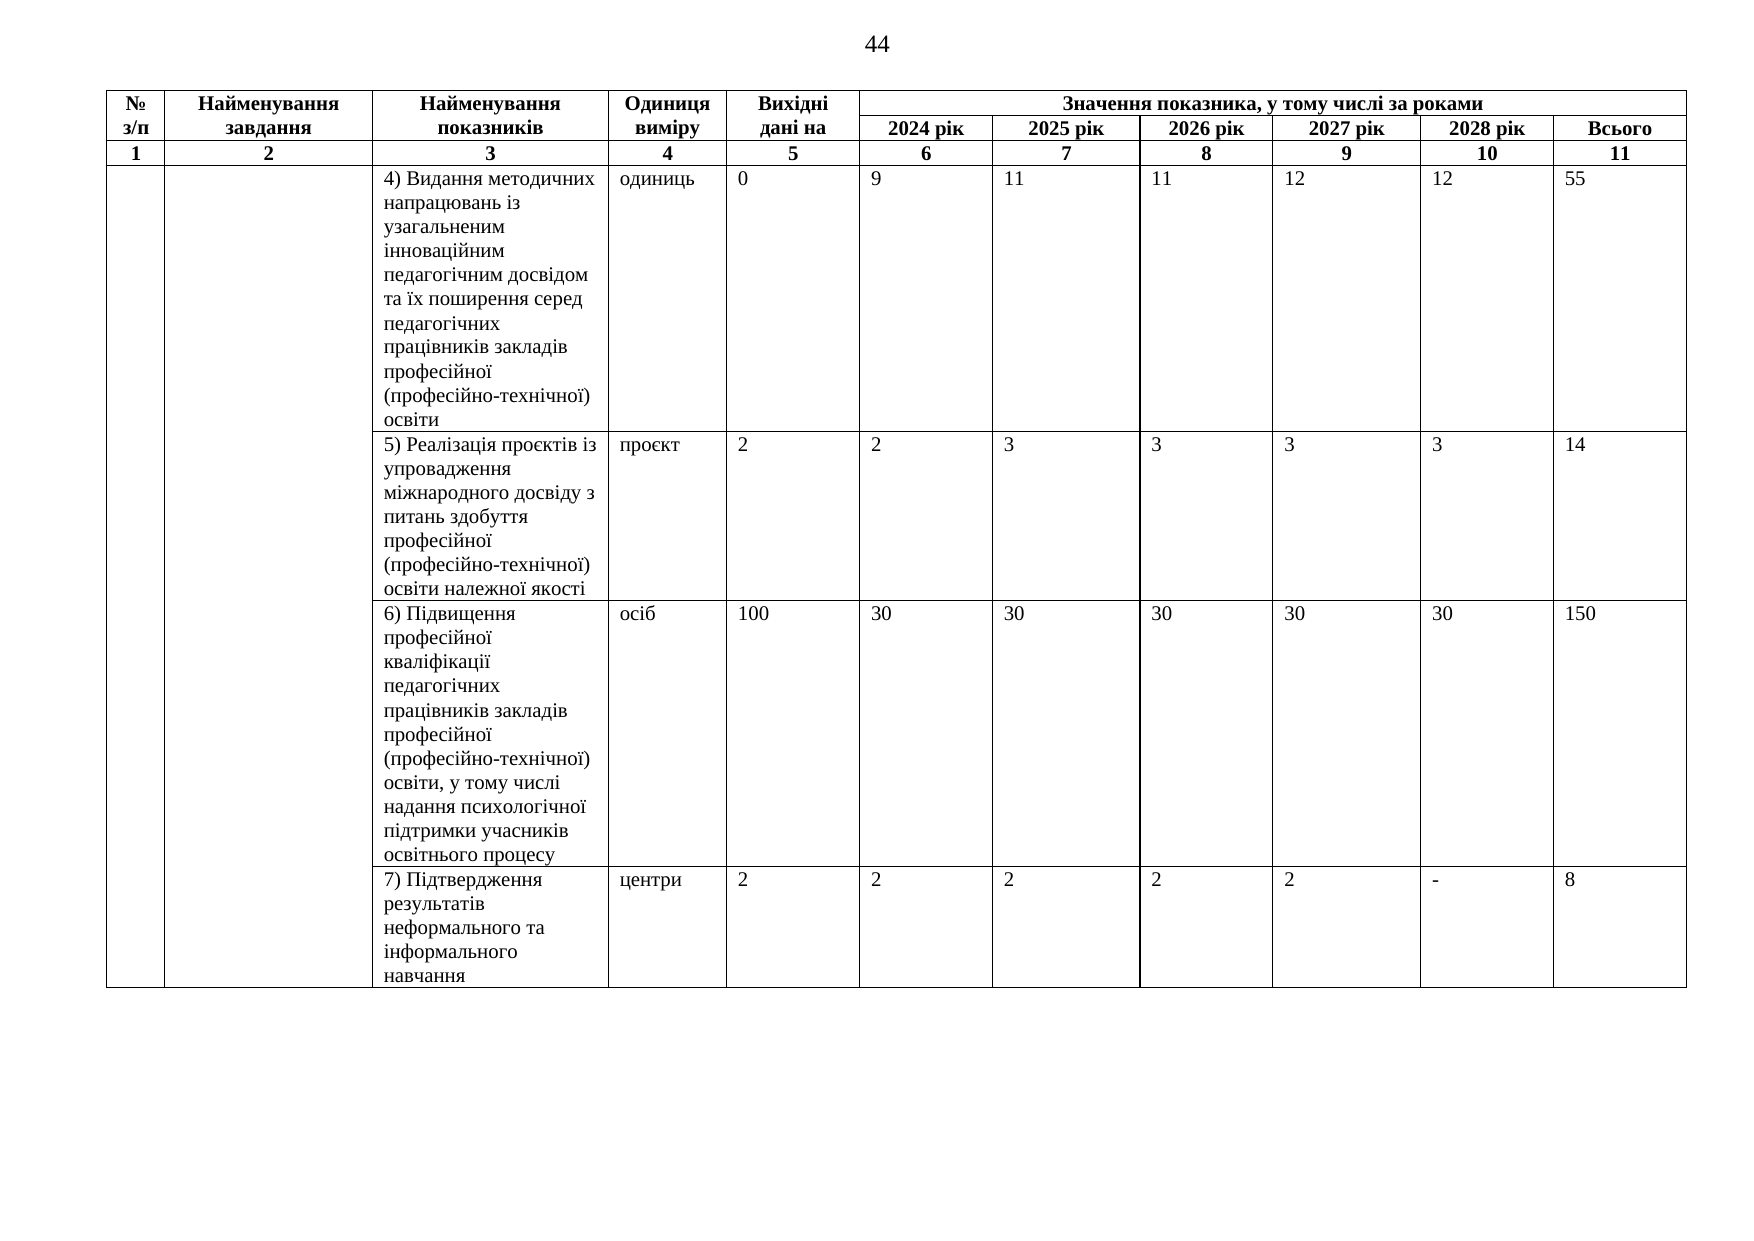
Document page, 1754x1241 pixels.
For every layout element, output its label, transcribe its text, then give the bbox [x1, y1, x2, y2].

table_cell 2027 рік [1273, 116, 1420, 140]
table_cell 2026 рік [1141, 116, 1272, 140]
table_header Значення показника, у тому числі за роками [860, 91, 1686, 115]
table_cell 30 [1421, 601, 1553, 866]
table_header Одиниця виміру [609, 91, 726, 140]
table_cell 3 [993, 432, 1139, 600]
table_cell 2 [1141, 867, 1272, 987]
table_cell 2 [727, 867, 859, 987]
table_cell 0 [727, 166, 859, 431]
table_cell 4 [609, 141, 726, 165]
table_cell 3 [373, 141, 608, 165]
table_cell 5) Реалізація проєктів із упровадження міжнародного досвіду з питань здобуття професійної (професійно-технічної) освіти належної якості [373, 432, 608, 600]
table_cell 7 [993, 141, 1139, 165]
table_header Вихідні дані на початок дії Програми [727, 91, 859, 140]
table_cell 30 [860, 601, 992, 866]
table_cell осіб [609, 601, 726, 866]
table_cell центри [609, 867, 726, 987]
table_cell 11 [1141, 166, 1272, 431]
table_cell 2 [165, 141, 372, 165]
table_cell 55 [1554, 166, 1686, 431]
table_cell 30 [1141, 601, 1272, 866]
table_cell 8 [1141, 141, 1272, 165]
table_cell 12 [1273, 166, 1420, 431]
table_cell 8 [1554, 867, 1686, 987]
table_cell 9 [860, 166, 992, 431]
table_cell 1 [107, 141, 164, 165]
table_cell 2 [727, 432, 859, 600]
table_cell Всього [1554, 116, 1686, 140]
table_cell 10 [1421, 141, 1553, 165]
table_cell 12 [1421, 166, 1553, 431]
table_cell 9 [1273, 141, 1420, 165]
table_cell 5 [727, 141, 859, 165]
table_cell 30 [1273, 601, 1420, 866]
table_cell 2 [860, 432, 992, 600]
table_cell 7) Підтвердження результатів неформального та інформального навчання [373, 867, 608, 987]
table_cell 2028 рік [1421, 116, 1553, 140]
table_cell 2 [993, 867, 1139, 987]
table_cell проєкт [609, 432, 726, 600]
table_cell 14 [1554, 432, 1686, 600]
table_cell 30 [993, 601, 1139, 866]
table_cell 3 [1141, 432, 1272, 600]
table_cell 2025 рік [993, 116, 1139, 140]
table_cell 150 [1554, 601, 1686, 866]
table_cell одиниць [609, 166, 726, 431]
table_cell 100 [727, 601, 859, 866]
table_cell 3 [1421, 432, 1553, 600]
table_cell 4) Видання методичних напрацювань із узагальненим інноваційним педагогічним досвідом та їх поширення серед педагогічних працівників закладів професійної (професійно-технічної) освіти [373, 166, 608, 431]
table_header Найменування показників виконання завдання [373, 91, 608, 140]
table_cell - [1421, 867, 1553, 987]
table_cell 2024 рік [860, 116, 992, 140]
table_cell 2 [1273, 867, 1420, 987]
table_cell 3 [1273, 432, 1420, 600]
table_header № з/п [107, 91, 164, 140]
table_cell 6 [860, 141, 992, 165]
table_cell 6) Підвищення професійної кваліфікації педагогічних працівників закладів професійної (професійно-технічної) освіти, у тому числі надання психологічної підтримки учасників освітнього процесу [373, 601, 608, 866]
table_cell 11 [993, 166, 1139, 431]
table_cell 2 [860, 867, 992, 987]
table_cell 11 [1554, 141, 1686, 165]
table_header Найменування завдання [165, 91, 372, 140]
